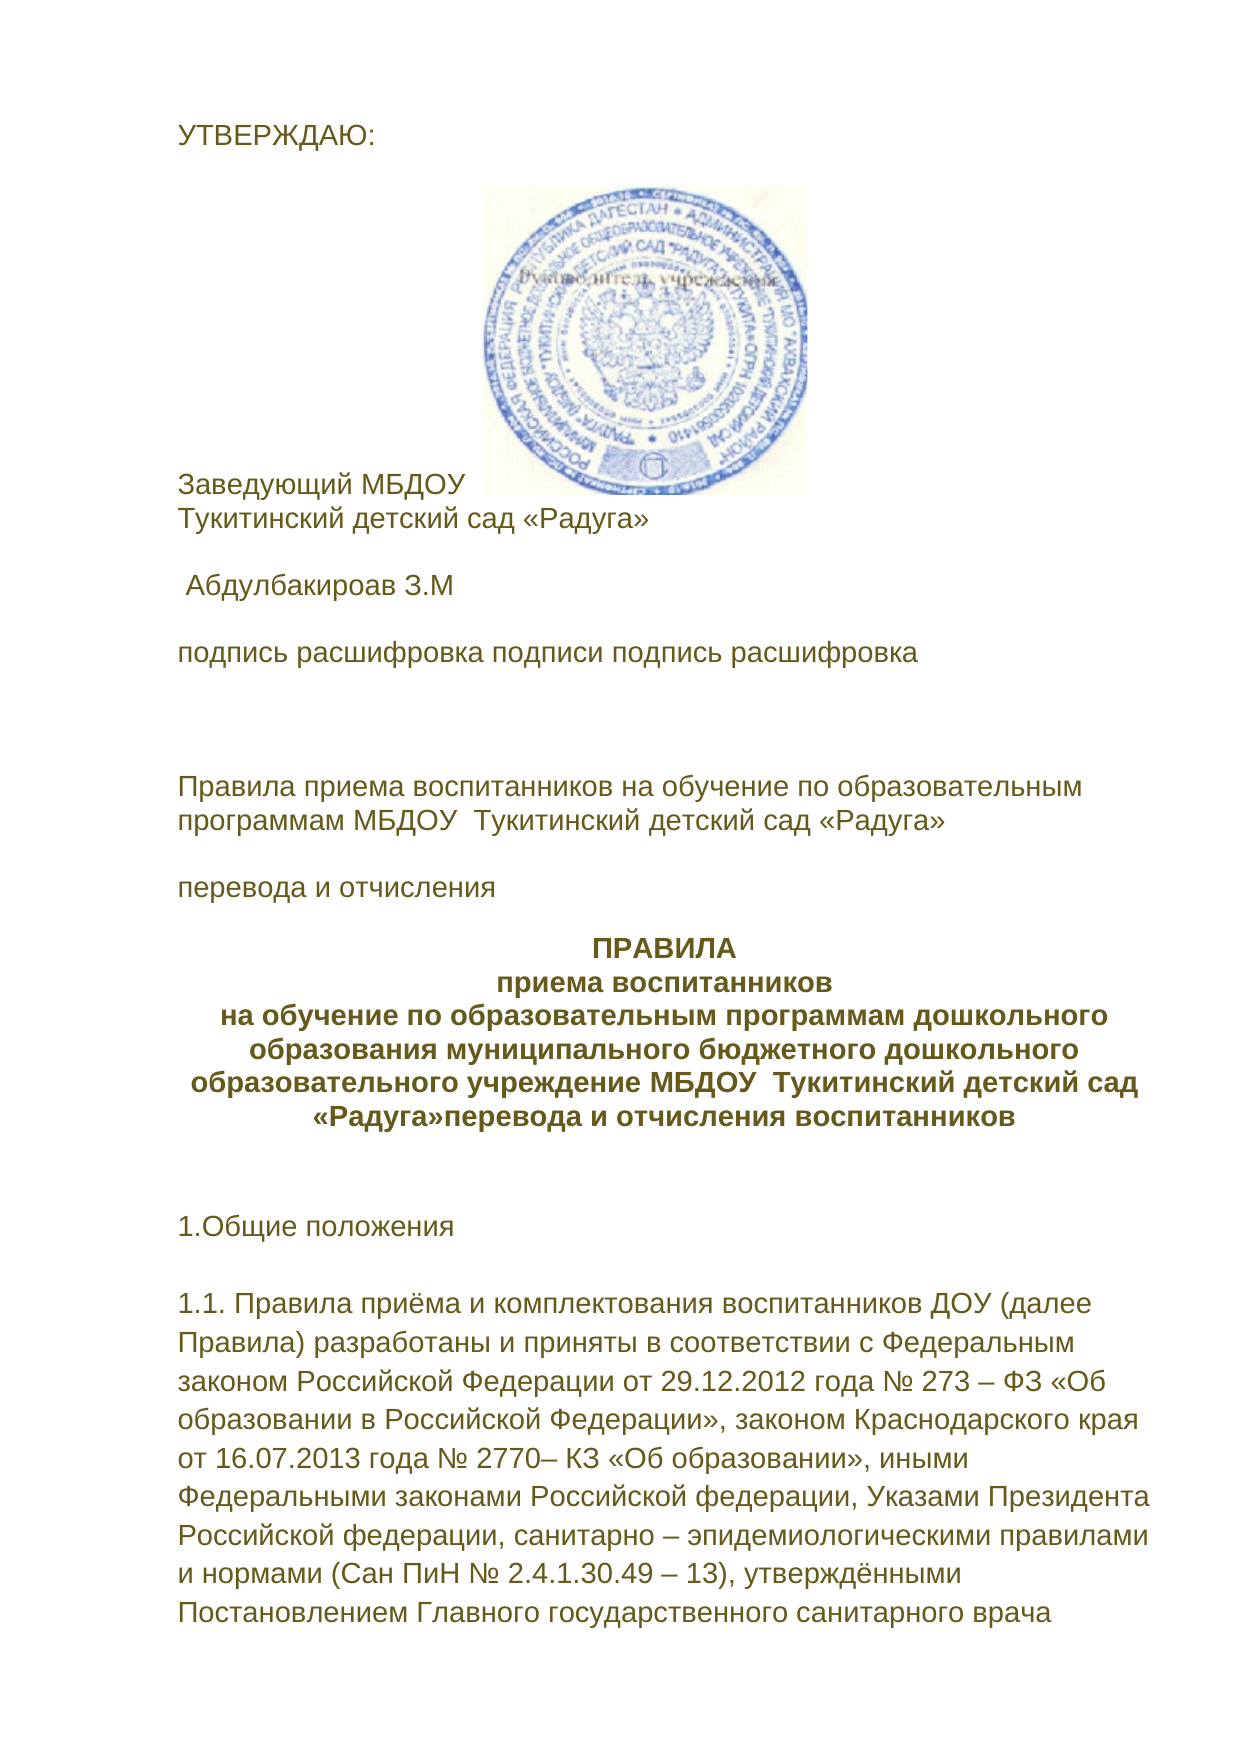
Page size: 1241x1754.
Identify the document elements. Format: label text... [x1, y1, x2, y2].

text Тукитинский детский сад «Радуга» Абдулбакироав З.М подпись расшифровка подписи подпись расшифровка Правила приема воспитанников на обучение по образовательным программам МБДОУ Тукитинский детский сад «Радуга» перевода и отчисления [177, 501, 1152, 931]
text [177, 1132, 1152, 1628]
text на обучение по образовательным программам дошкольного образования муниципального бюджетного дошкольного образовательного учреждение МБДОУ Тукитинский детский сад «Радуга»перевода и отчисления воспитанников [177, 998, 1152, 1132]
text ПРАВИЛА [177, 931, 1152, 965]
text приема воспитанников [177, 965, 1152, 998]
picture [481, 185, 808, 495]
